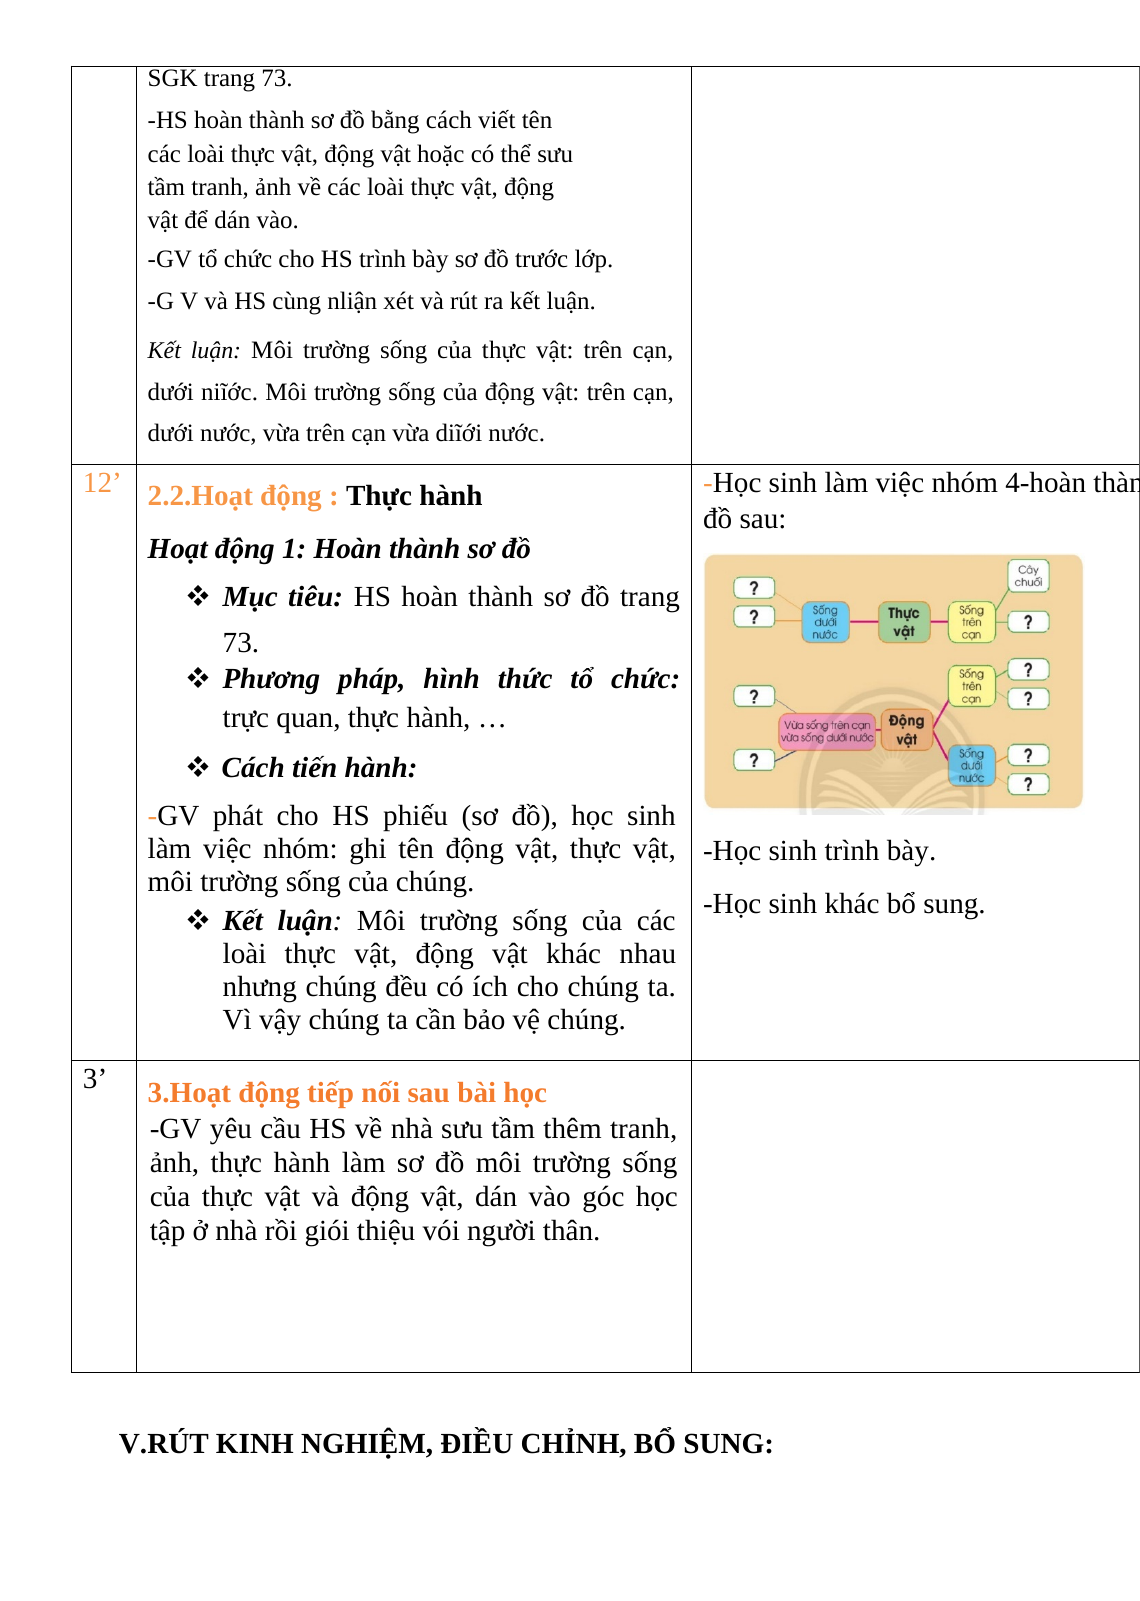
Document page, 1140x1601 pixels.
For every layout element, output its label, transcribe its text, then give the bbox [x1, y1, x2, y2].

table_cell [692, 1061, 1139, 1372]
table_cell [137, 67, 691, 464]
table_cell 2.2.Hoạt động : Thực hành Hoạt động 1: Hoàn thành sơ đồ Mục tiêu: HS hoàn thành sơ đồ trang 73. Phương pháp, hình thức tổ chức: trực quan, thực hành, … Cách tiến hành: -GV phát cho HS phiếu (sơ đồ), học sinh làm việc nhóm: ghi tên động vật, thực vật, môi trường sống của chúng. Kết luận: Môi trường sống của các loài thực vật, động vật khác nhau nhưng chúng đều có ích cho chúng ta. Vì vậy chúng ta cần bảo vệ chúng. [137, 465, 691, 1060]
table_cell 3’ [72, 1061, 136, 1372]
table_cell 3.Hoạt động tiếp nối sau bài học -GV yêu cầu HS về nhà sưu tầm thêm tranh, ảnh, thực hành làm sơ đồ môi trường sống của thực vật và động vật, dán vào góc học tập ở nhà rồi giói thiệu vói người thân. [137, 1061, 691, 1372]
table_cell -Học sinh làm việc nhóm 4-hoàn thành sơ đồ sau: -Học sinh trình bày. -Học sinh khác bổ sung. [692, 465, 1139, 1060]
table_cell 12’ [72, 465, 136, 1060]
picture [702, 553, 1086, 815]
text V.RÚT KINH NGHIỆM, ĐIỀU CHỈNH, BỔ SUNG: [119, 1426, 1085, 1459]
table_cell [692, 67, 1139, 464]
table_cell 8’ [72, 67, 136, 464]
